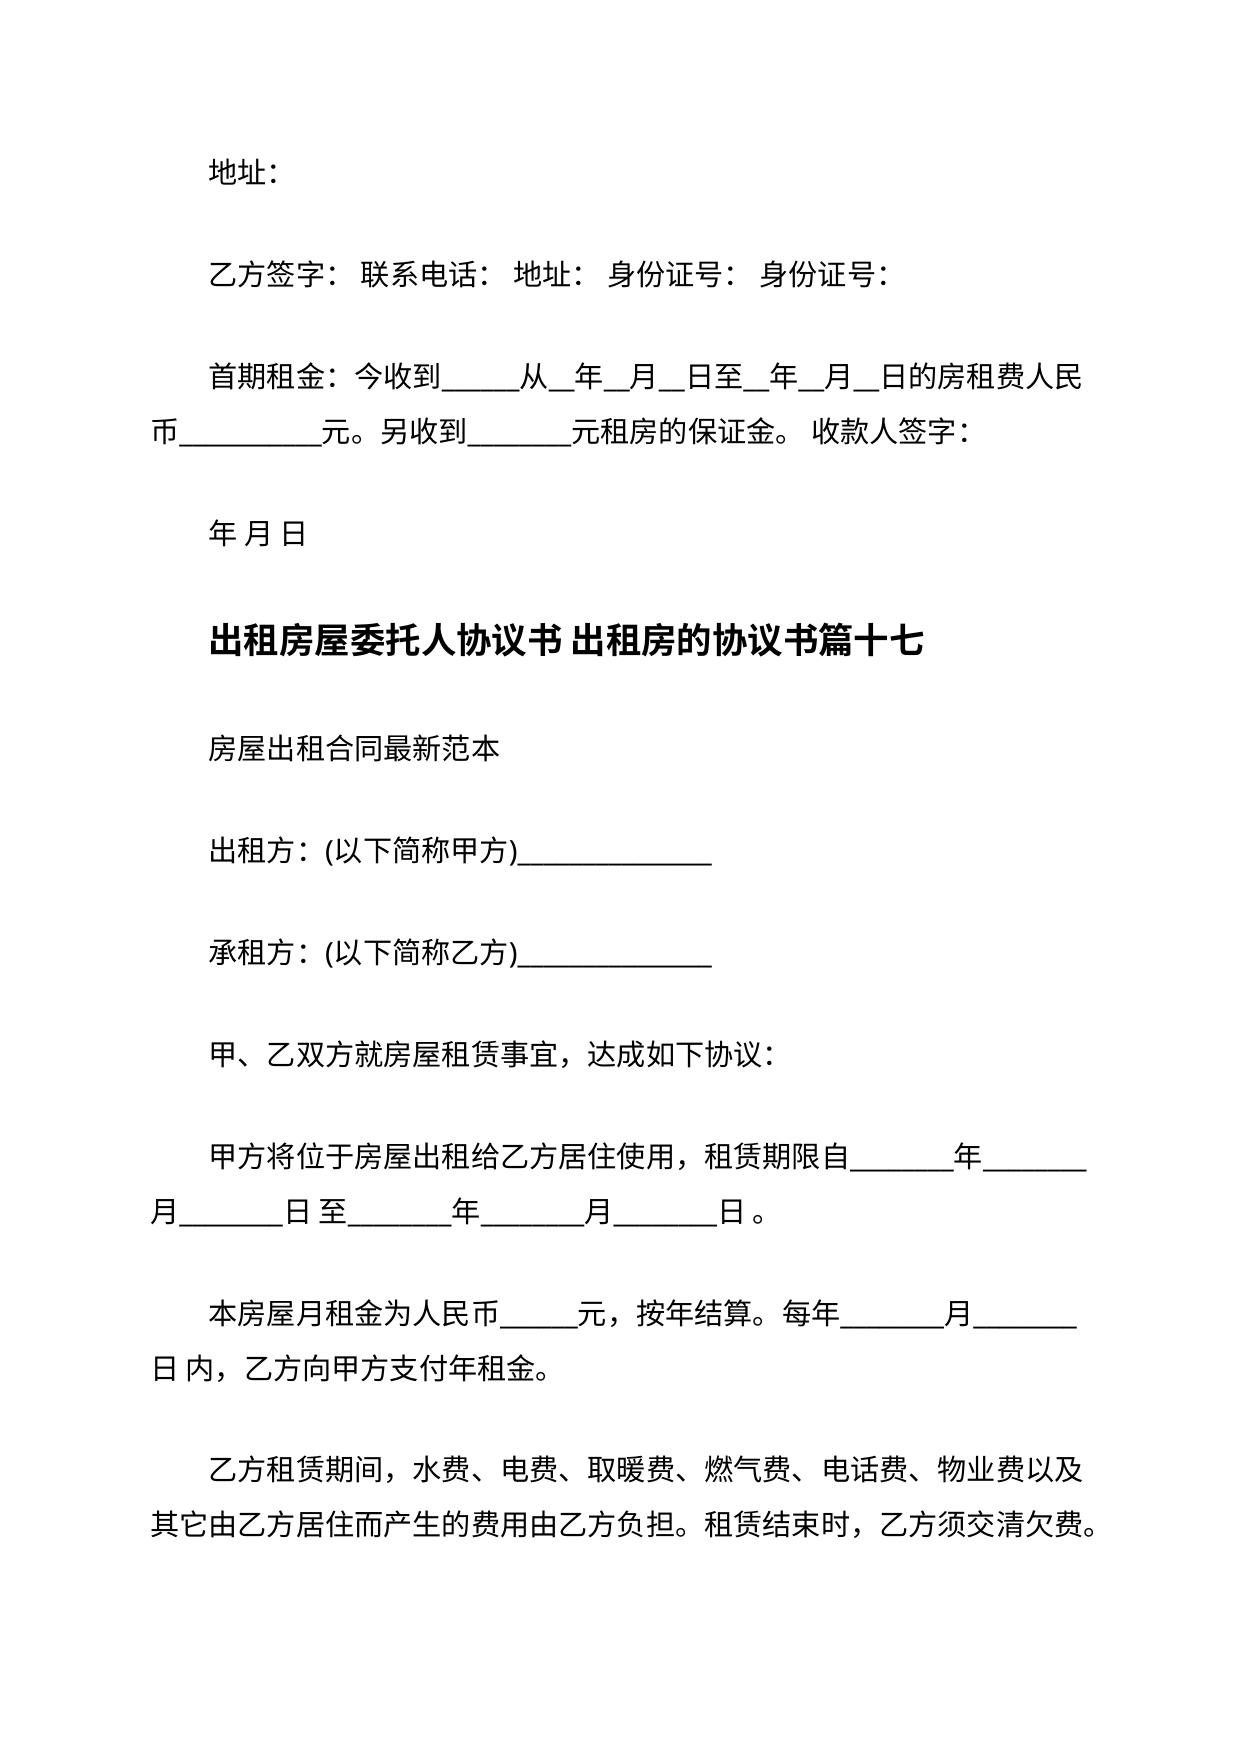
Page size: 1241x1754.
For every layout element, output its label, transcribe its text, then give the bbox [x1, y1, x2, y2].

text 乙方租赁期间，水费、电费、取暖费、燃气费、电话费、物业费以及其它由乙方居住而产生的费用由乙方负担。租赁结束时，乙方须交清欠费。 [150, 1447, 1090, 1544]
text 本房屋月租金为人民币______元，按年结算。每年________月________日 内，乙方向甲方支付年租金。 [150, 1290, 1090, 1387]
text 首期租金：今收到______从__年__月__日至__年__月__日的房租费人民币___________元。另收到________元租房的保证金。 收款人签字： [150, 353, 1090, 451]
text 甲、乙双方就房屋租赁事宜，达成如下协议： [150, 1031, 1090, 1074]
text 房屋出租合同最新范本 [150, 726, 1090, 768]
text 地址： [150, 150, 1090, 192]
text 年 月 日 [150, 511, 1090, 553]
text 甲方将位于房屋出租给乙方居住使用，租赁期限自________年________月________日 至________年________月________日 。 [150, 1133, 1090, 1231]
text 出租房屋委托人协议书 出租房的协议书篇十七 [150, 612, 1090, 663]
text 承租方：(以下简称乙方)_______________ [150, 929, 1090, 972]
text 出租方：(以下简称甲方)_______________ [150, 827, 1090, 870]
text 乙方签字： 联系电话： 地址： 身份证号： 身份证号： [150, 252, 1090, 294]
